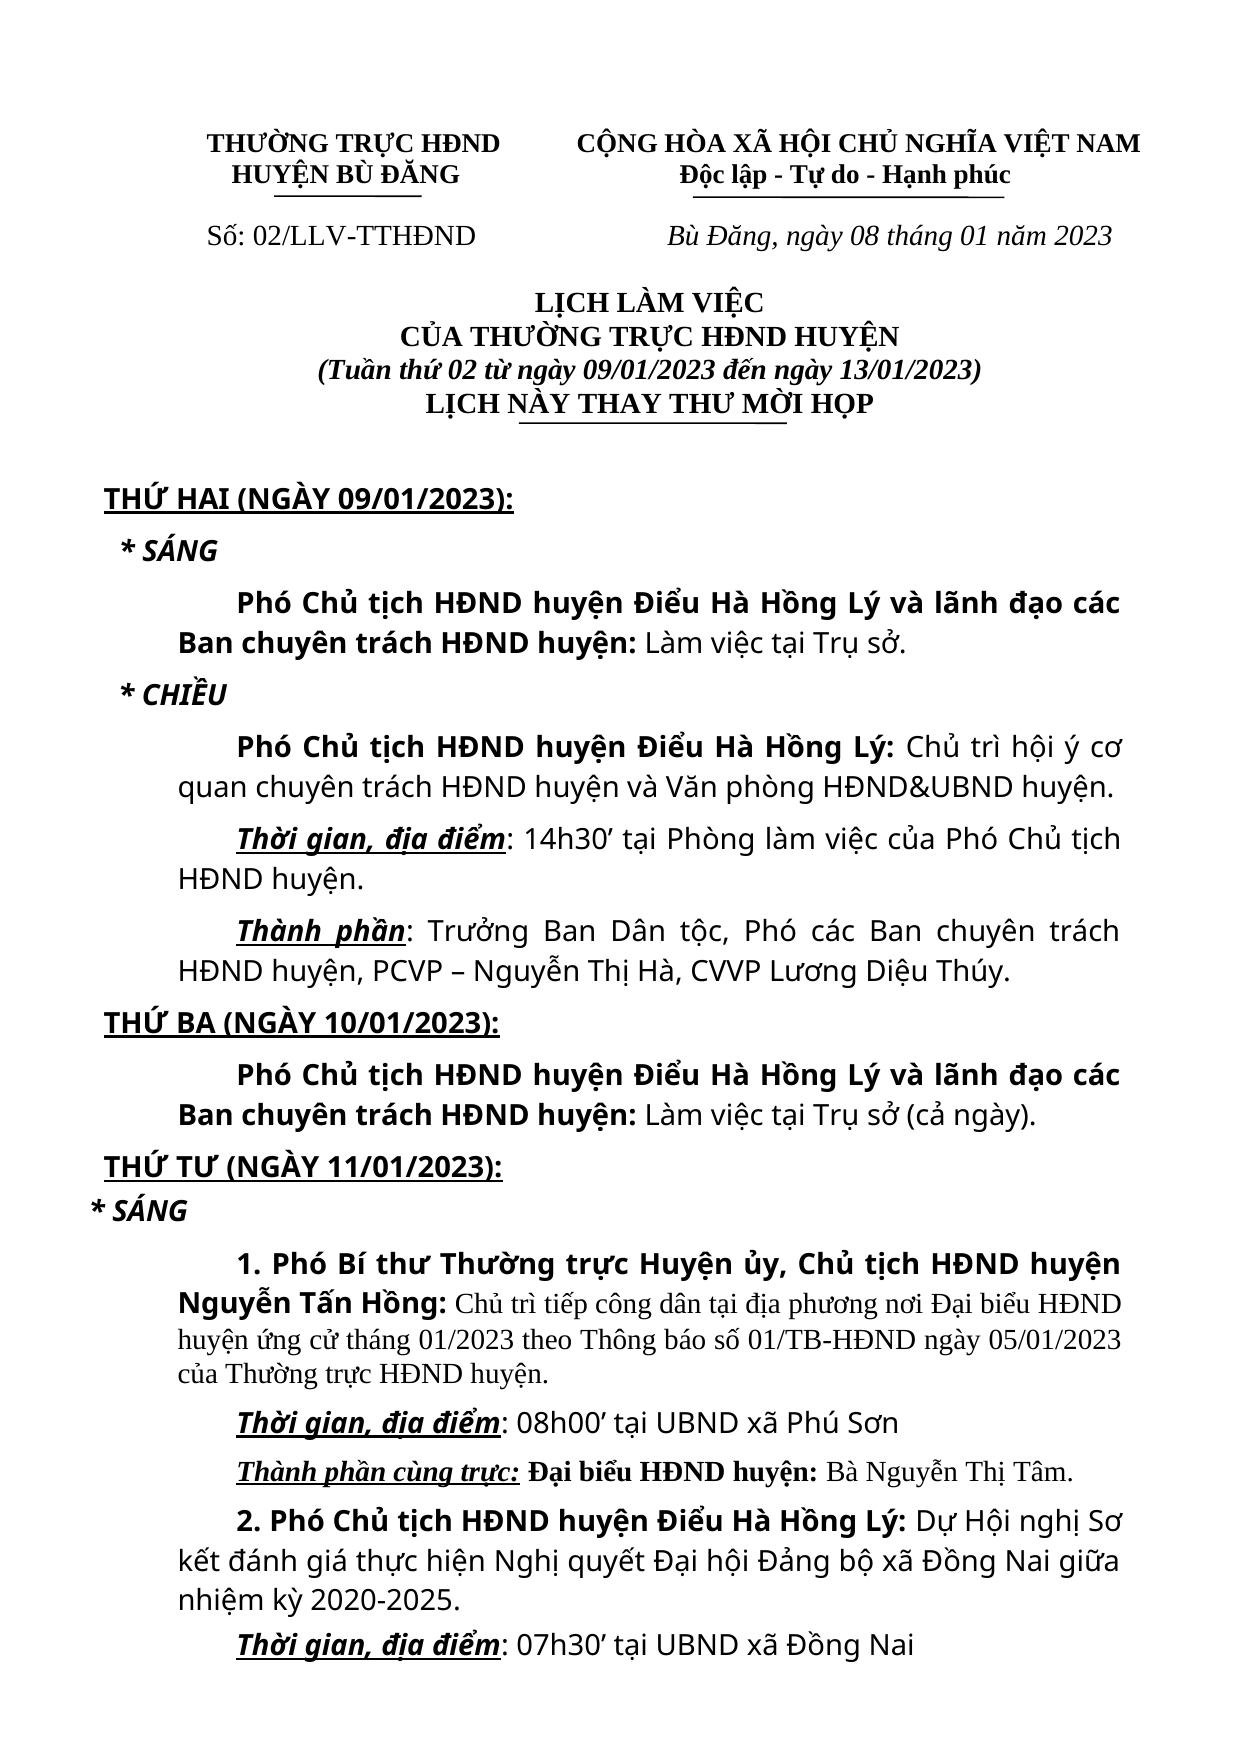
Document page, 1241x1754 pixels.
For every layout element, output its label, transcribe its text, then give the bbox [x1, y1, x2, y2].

text 1. Phó Bí thư Thường trực Huyện ủy, Chủ tịch HĐND huyện Nguyễn Tấn Hồng: Chủ trì tiếp công dân tại địa phương nơi Đại biểu HĐND huyện ứng cử tháng 01/2023 theo Thông báo số 01/TB-HĐND ngày 05/01/2023 của Thường trực HĐND huyện. [177, 1243, 1122, 1389]
text LỊCH NÀY THAY THƯ MỜI HỌP [177, 386, 1122, 419]
text * CHIỀU [118, 674, 1122, 714]
text THỨ HAI (NGÀY 09/01/2023): [103, 478, 1122, 518]
text LỊCH LÀM VIỆC [177, 285, 1122, 319]
text * SÁNG [88, 1191, 1122, 1230]
text THỨ TƯ (NGÀY 11/01/2023): [103, 1146, 1122, 1186]
text CỦA THƯỜNG TRỰC HĐND HUYỆN [177, 319, 1122, 352]
text * SÁNG [119, 530, 1122, 570]
text Số: 02/LLV-TTHĐND Bù Đăng, ngày 08 tháng 01 năm 2023 [177, 218, 1122, 252]
text Thành phần: Trưởng Ban Dân tộc, Phó các Ban chuyên trách HĐND huyện, PCVP – Nguyễn Thị Hà, CVVP Lương Diệu Thúy. [177, 910, 1122, 989]
text Phó Chủ tịch HĐND huyện Điểu Hà Hồng Lý và lãnh đạo các Ban chuyên trách HĐND huyện: Làm việc tại Trụ sở (cả ngày). [177, 1054, 1122, 1133]
text Thời gian, địa điểm: 08h00’ tại UBND xã Phú Sơn [177, 1402, 1122, 1442]
text Phó Chủ tịch HĐND huyện Điểu Hà Hồng Lý và lãnh đạo các Ban chuyên trách HĐND huyện: Làm việc tại Trụ sở. [177, 582, 1122, 662]
text Thành phần cùng trực: Đại biểu HĐND huyện: Bà Nguyễn Thị Tâm. [177, 1454, 1122, 1488]
text (Tuần thứ 02 từ ngày 09/01/2023 đến ngày 13/01/2023) [177, 352, 1122, 386]
text HUYỆN BÙ ĐĂNG Độc lập - Tự do - Hạnh phúc [177, 158, 1122, 189]
text THỨ BA (NGÀY 10/01/2023): [103, 1002, 1122, 1042]
text 2. Phó Chủ tịch HĐND huyện Điểu Hà Hồng Lý: Dự Hội nghị Sơ kết đánh giá thực hiện Nghị quyết Đại hội Đảng bộ xã Đồng Nai giữa nhiệm kỳ 2020-2025. [177, 1500, 1122, 1619]
text Phó Chủ tịch HĐND huyện Điểu Hà Hồng Lý: Chủ trì hội ý cơ quan chuyên trách HĐND huyện và Văn phòng HĐND&UBND huyện. [177, 726, 1122, 806]
text Thời gian, địa điểm: 07h30’ tại UBND xã Đồng Nai [177, 1624, 1122, 1664]
text Thời gian, địa điểm: 14h30’ tại Phòng làm việc của Phó Chủ tịch HĐND huyện. [177, 818, 1122, 898]
text THƯỜNG TRỰC HĐND CỘNG HÒA XÃ HỘI CHỦ NGHĨA VIỆT NAM [177, 127, 1122, 158]
